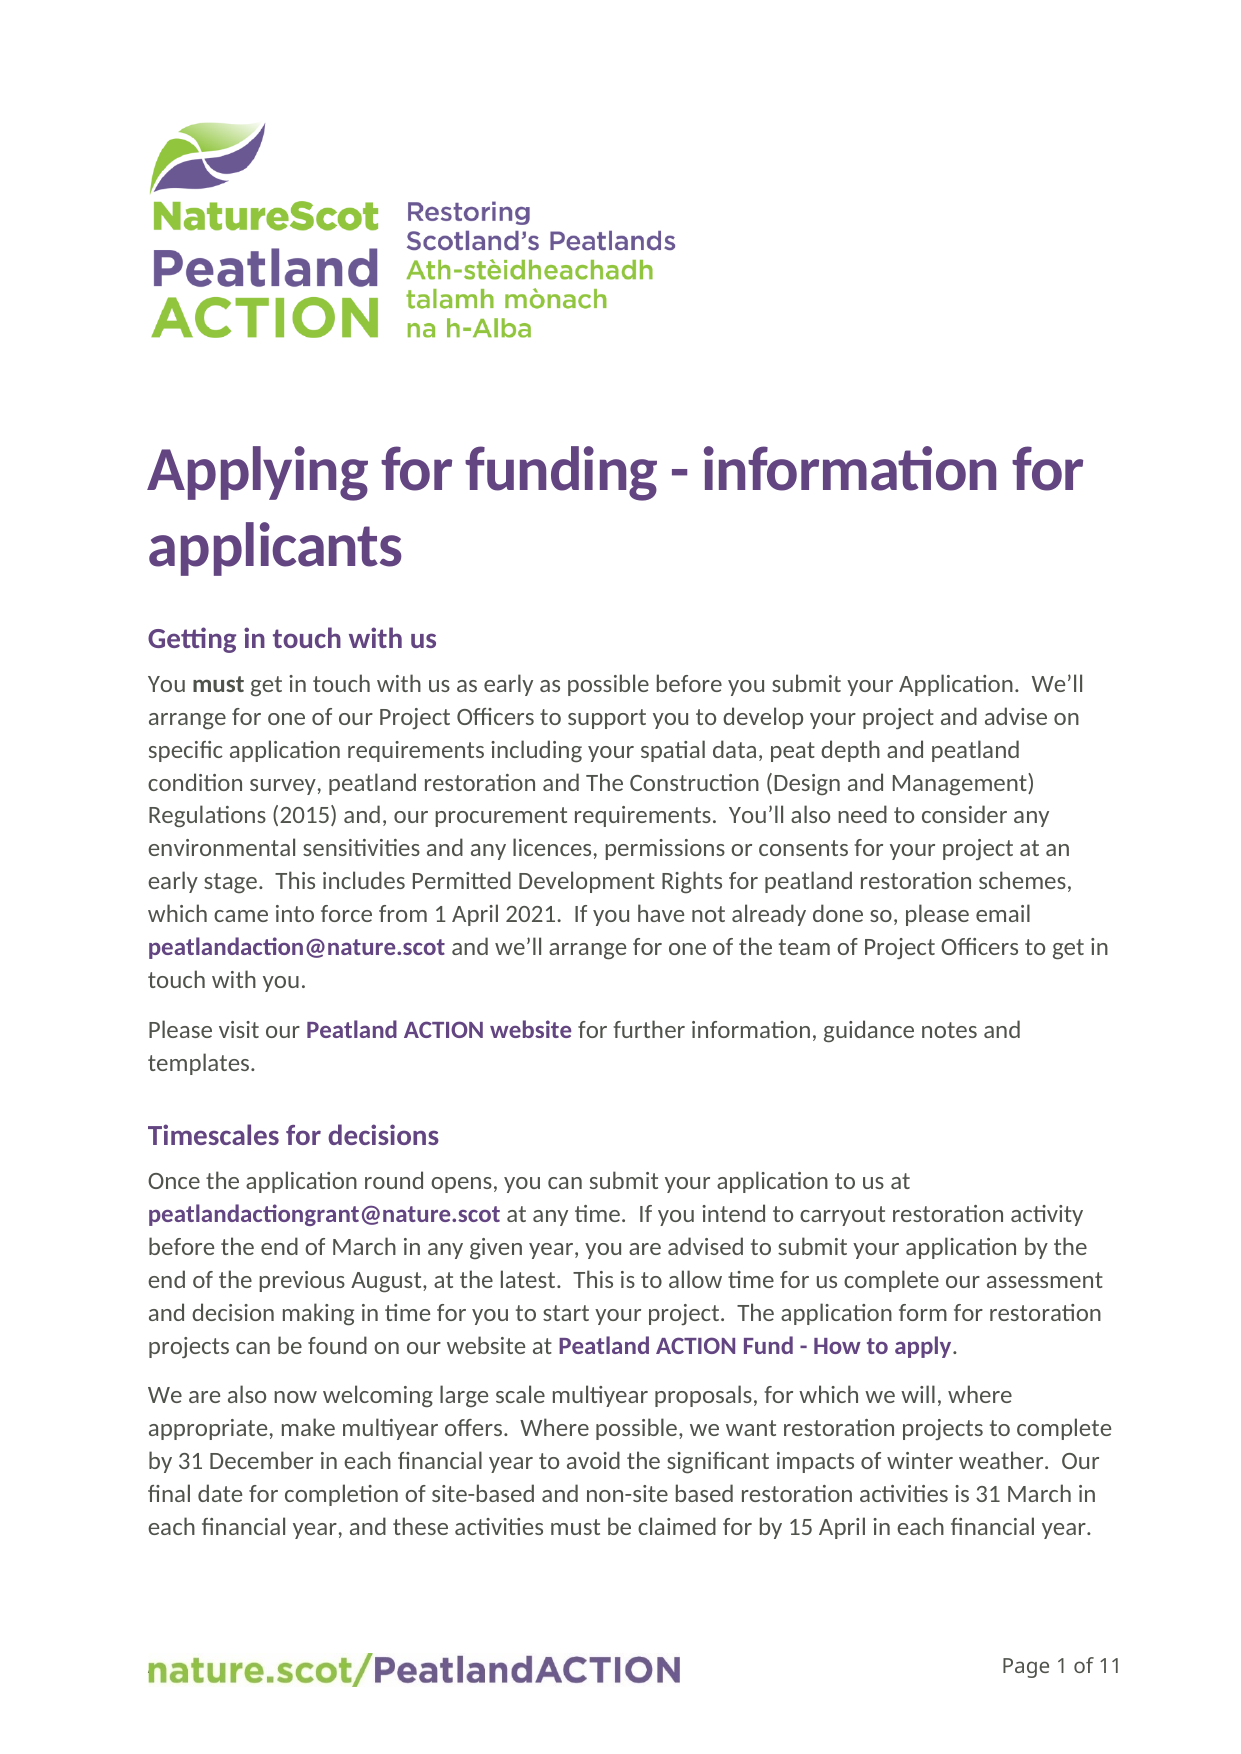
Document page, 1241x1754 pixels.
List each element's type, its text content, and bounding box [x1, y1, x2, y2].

subtitle Getting in touch with us [148, 620, 1122, 655]
text We are also now welcoming large scale multiyear proposals, for which we will, where appropriate, make multiyear offers. Where possible, we want restoration projects to complete by 31 December in each financial year to avoid the significant impacts of winter weather. Our final date for completion of site-based and non-site based restoration activities is 31 March in each financial year, and these activities must be claimed for by 15 April in each financial year. [148, 1379, 1122, 1542]
text Once the application round opens, you can submit your application to us at peatlandactiongrant@nature.scot at any time. If you intend to carryout restoration activity before the end of March in any given year, you are advised to submit your application by the end of the previous August, at the latest. This is to allow time for us complete our assessment and decision making in time for you to start your project. The application form for restoration projects can be found on our website at Peatland ACTION Fund - How to apply. [148, 1165, 1122, 1360]
text Please visit our Peatland ACTION website for further information, guidance notes and templates. [148, 1014, 1122, 1077]
text You must get in touch with us as early as possible before you submit your Application. We’ll arrange for one of our Project Officers to support you to develop your project and advise on specific application requirements including your spatial data, peat depth and peatland condition survey, peatland restoration and The Construction (Design and Management) Regulations (2015) and, our procurement requirements. You’ll also need to consider any environmental sensitivities and any licences, permissions or consents for your project at an early stage. This includes Permitted Development Rights for peatland restoration schemes, which came into force from 1 April 2021. If you have not already done so, please email peatlandaction@nature.scot and we’ll arrange for one of the team of Project Officers to get in touch with you. [148, 668, 1122, 995]
subtitle Timescales for decisions [148, 1117, 1122, 1153]
picture [147, 118, 680, 340]
picture [148, 1653, 680, 1687]
